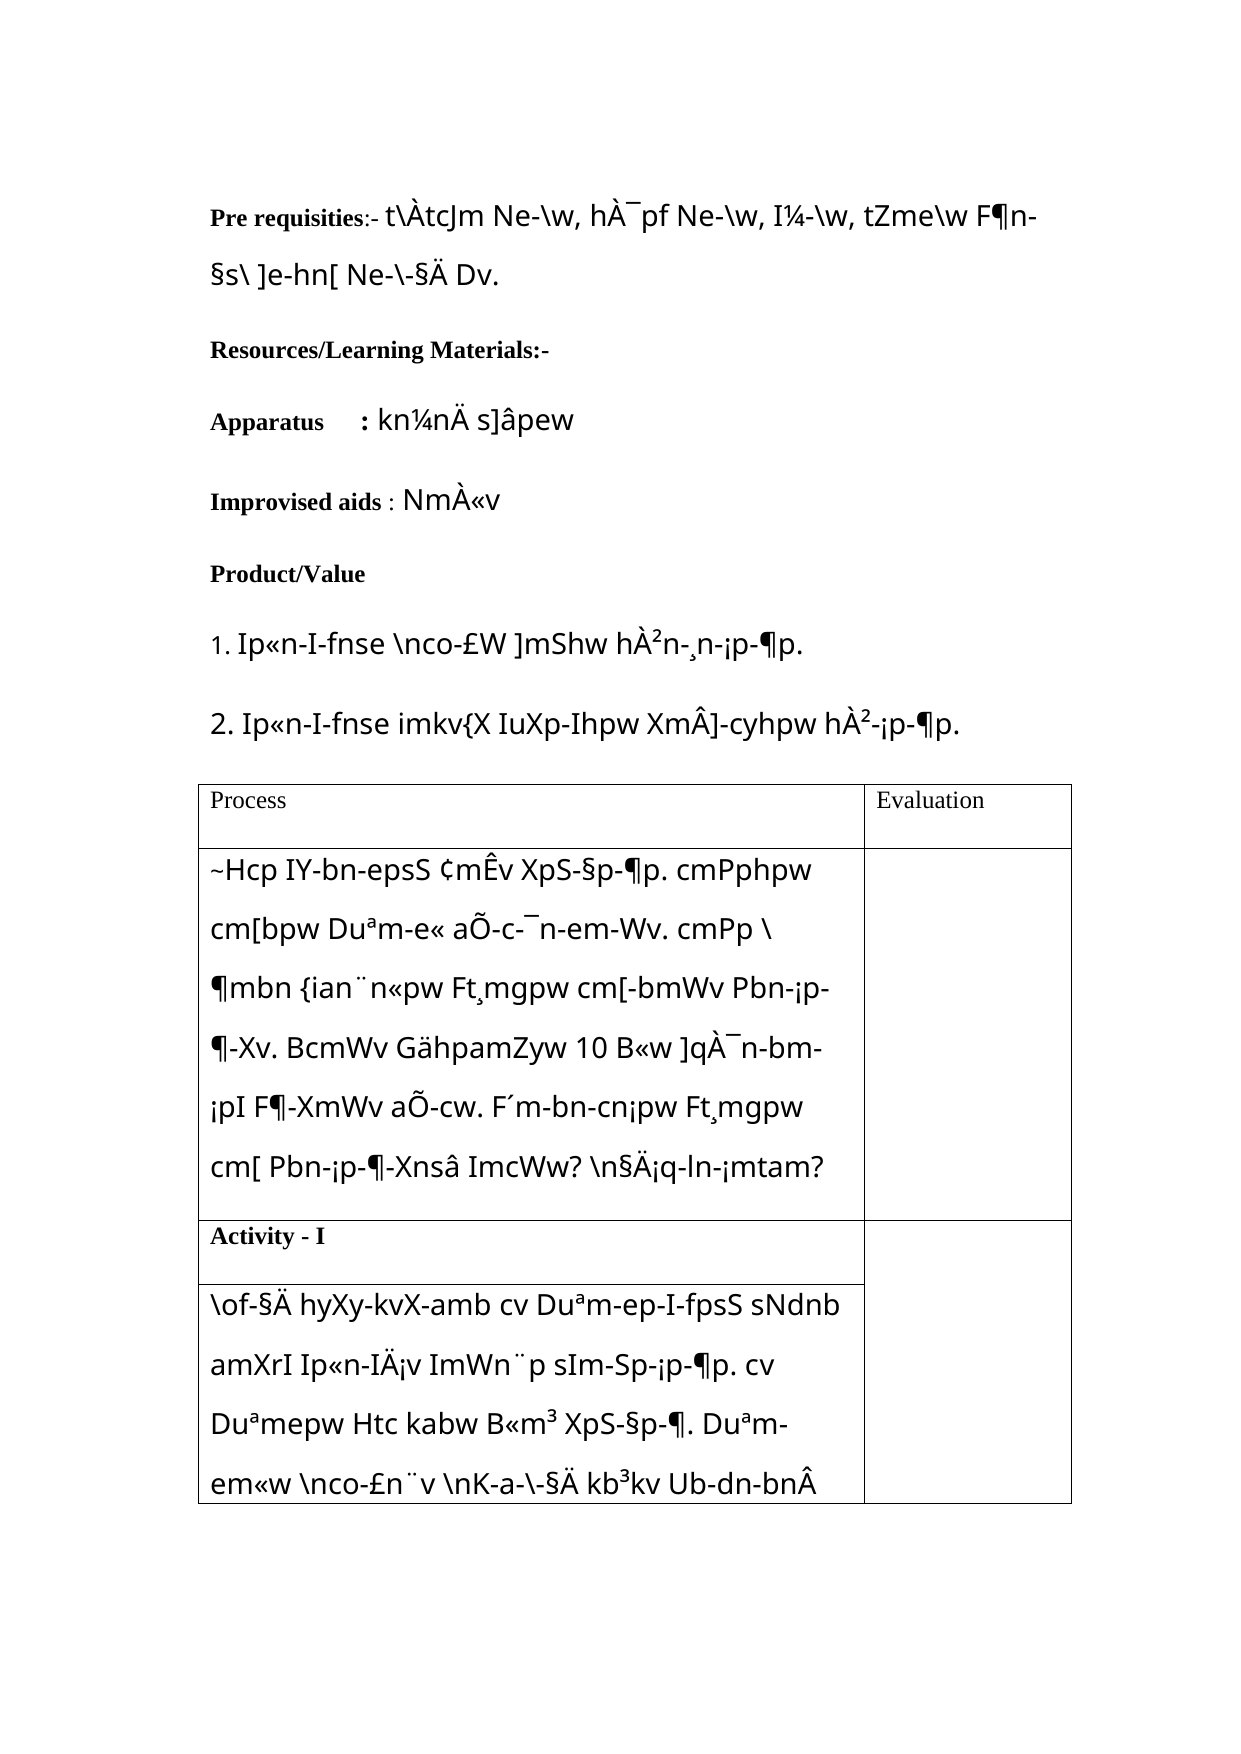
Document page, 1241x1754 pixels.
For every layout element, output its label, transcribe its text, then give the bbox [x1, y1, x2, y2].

text Resources/Learning Materials:- [210, 335, 1060, 363]
table_header Evaluation [865, 785, 1071, 848]
table_cell [865, 1221, 1071, 1503]
text Improvised aids : NmÀ«v [210, 479, 1060, 519]
text 2. Ip«n-I-fnse imkv{X IuXp-Ihpw XmÂ]-cyhpw hÀ²-¡p-¶p. [210, 704, 1060, 743]
text Product/Value [210, 559, 1060, 588]
text 1. Ip«n-I-fnse \nco-£W ]mShw hÀ²n-¸n-¡p-¶p. [210, 623, 1060, 663]
text Pre requisities:- t\ÀtcJm Ne-\w, hÀ¯pf Ne-\w, I¼-\w, tZme\w F¶n-§s\ ]e-hn[ Ne-\-§Ä D­v. [210, 195, 1060, 294]
text Apparatus : kn¼nÄ s]âpew [210, 399, 1060, 438]
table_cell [199, 1285, 864, 1503]
table_cell ~Hcp IY-bn-epsS ¢mÊv XpS-§p-¶p. cmPphpw cm[bpw Duªm-e« aÕ-c-¯n-em-Wv. cmPp \¶mbn {ian¨n«pw Ft¸mgpw cm[-bmWv Pbn-¡p-¶-Xv. BcmWv GähpamZyw 10 B«w ]qÀ¯n-bm-¡pI F¶-XmWv aÕ-cw. F´m-bn-cn¡pw Ft¸mgpw cm[ Pbn-¡p-¶-Xnsâ ImcWw? \n§Ä¡q-ln-¡mtam? [199, 849, 864, 1220]
table_header Process [199, 785, 864, 848]
table_cell Activity - I [199, 1221, 864, 1283]
table_cell [865, 849, 1071, 1220]
